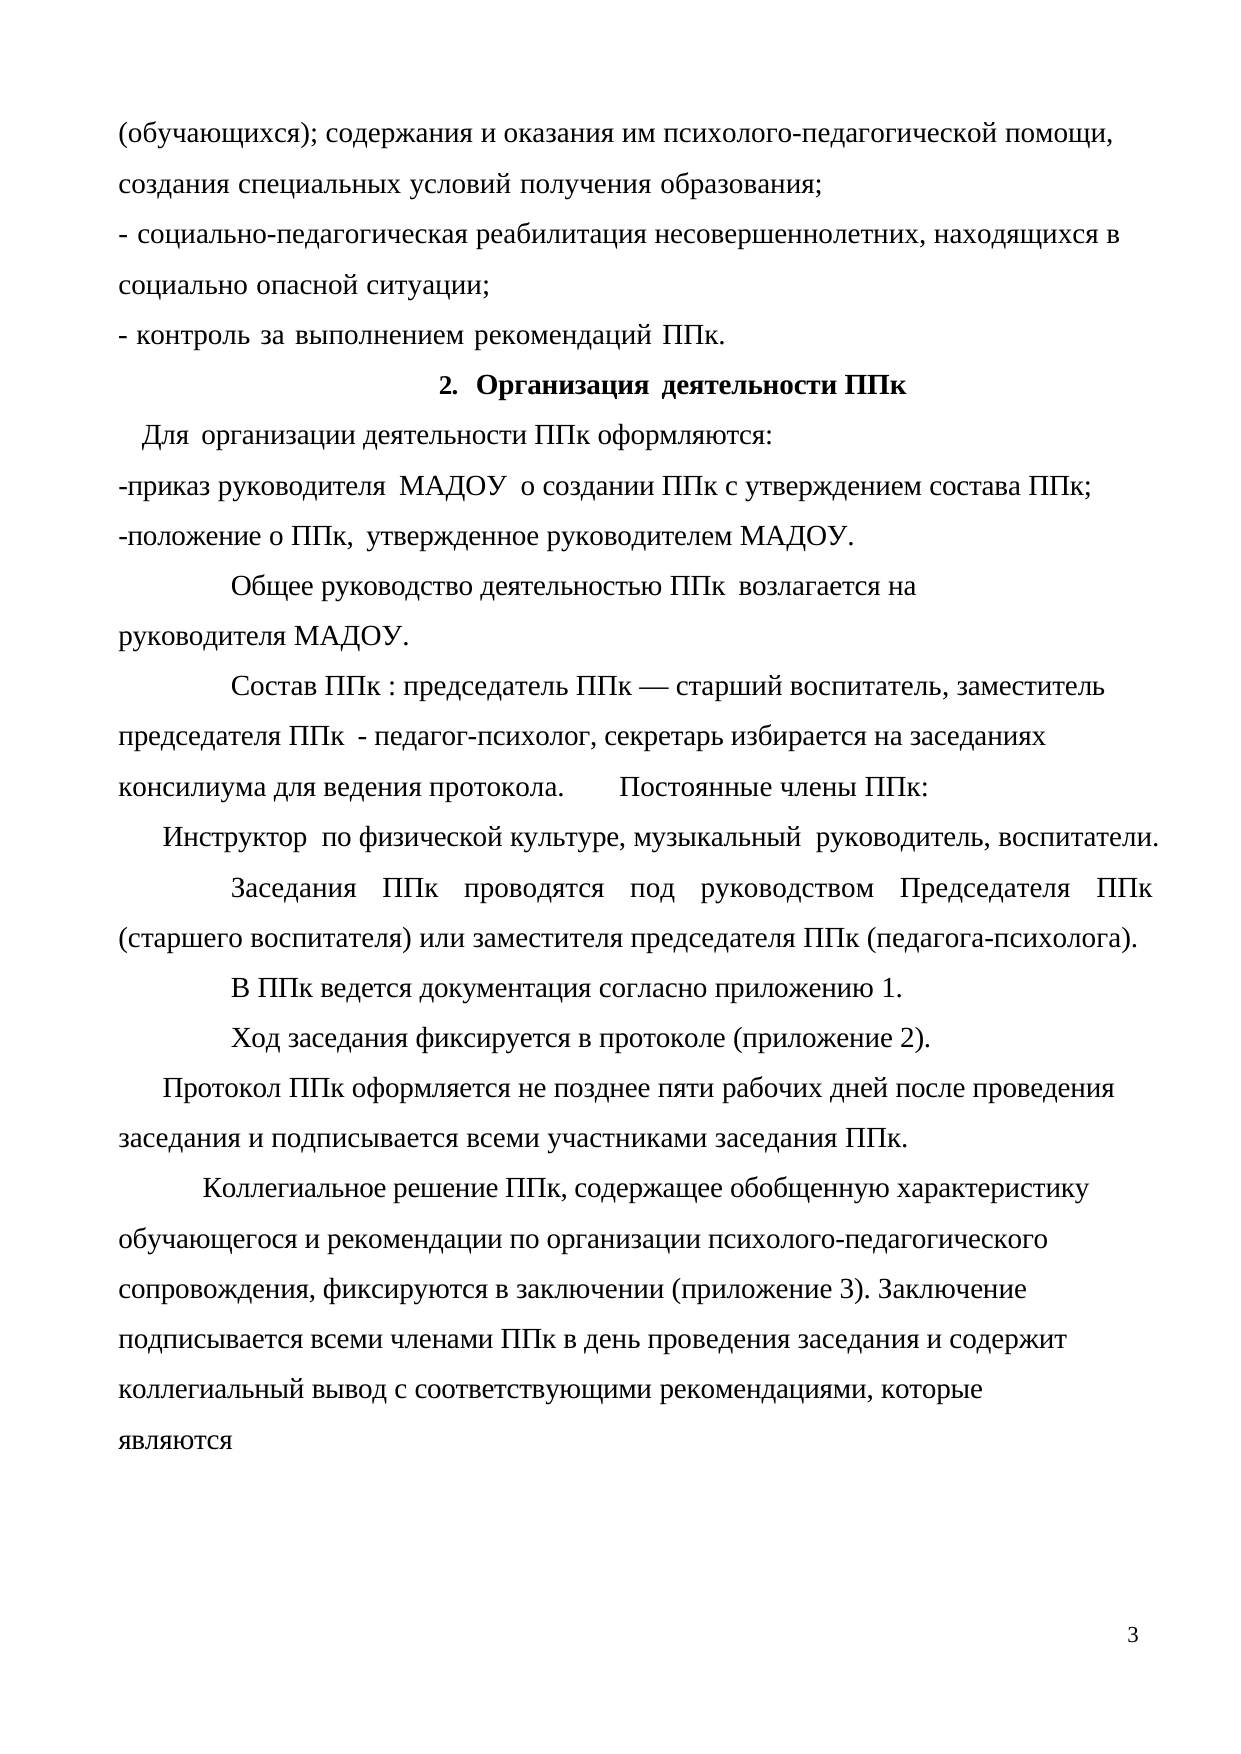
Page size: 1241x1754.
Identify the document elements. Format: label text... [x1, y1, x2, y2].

list Заседания ППк проводятся под руководством Председателя ППк (старшего воспитателя) или заместителя председателя ППк (педагога-психолога). [118, 870, 1152, 954]
text -приказ руководителя МАДОУ о создании ППк с утверждением состава ППк; [118, 468, 1171, 501]
list контроль за выполнением рекомендаций ППк. [118, 318, 1171, 351]
list Общее руководство деятельностью ППк возлагается на руководителя МАДОУ. [118, 568, 1087, 652]
text Инструктор по физической культуре, музыкальный руководитель, воспитатели. [118, 819, 1171, 853]
list Ход заседания фиксируется в протоколе (приложение 2). [162, 1020, 1171, 1054]
list Для организации деятельности ППк оформляются: [104, 417, 1171, 451]
text -положение о ППк, утвержденное руководителем МАДОУ. [118, 518, 1171, 551]
list Состав ППк : председатель ППк — старший воспитатель, заместитель председателя ППк - педагог-психолог, секретарь избирается на заседаниях консилиума для ведения протокола. Постоянные члены ППк: [118, 668, 1143, 802]
list В ППк ведется документация согласно приложению 1. [162, 970, 1171, 1004]
subtitle Организация деятельности ППк [438, 367, 1171, 401]
list Коллегиальное решение ППк, содержащее обобщенную характеристику обучающегося и рекомендации по организации психолого-педагогического сопровождения, фиксируются в заключении (приложение 3). Заключение подписывается всеми членами ППк в день проведения заседания и содержит коллегиальный вывод с соответствующими рекомендациями, которые являются [118, 1170, 1098, 1456]
text (обучающихся); содержания и оказания им психолого-педагогической помощи, создания специальных условий получения образования; [118, 115, 1171, 199]
text Протокол ППк оформляется не позднее пяти рабочих дней после проведения заседания и подписывается всеми участниками заседания ППк. [118, 1071, 1171, 1154]
list социально-педагогическая реабилитация несовершеннолетних, находящихся в социально опасной ситуации; [118, 217, 1151, 301]
